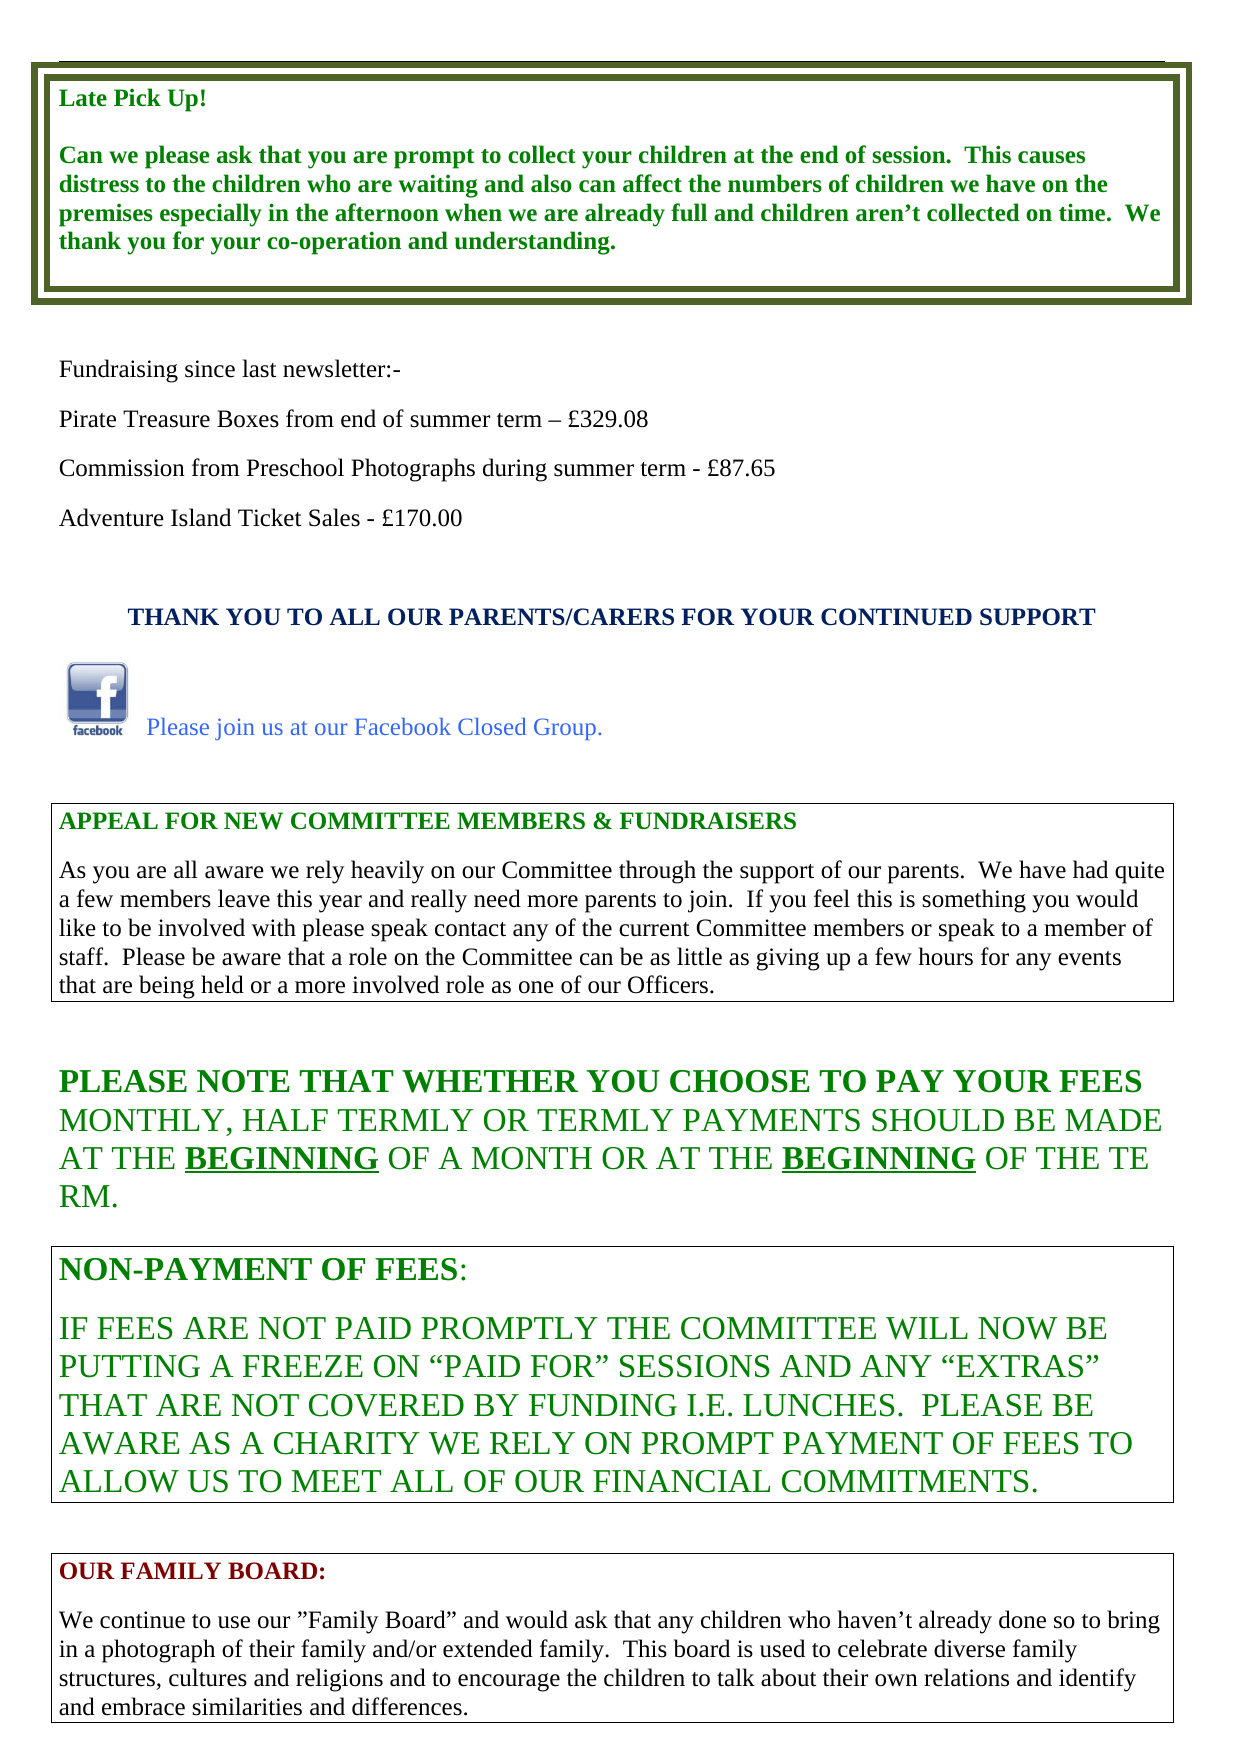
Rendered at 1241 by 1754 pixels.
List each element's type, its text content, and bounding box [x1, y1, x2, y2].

text Late Pick Up! [38, 68, 1186, 111]
text PLEASE NOTE THAT WHETHER YOU CHOOSE TO PAY YOUR FEES MONTHLY, HALF TERMLY OR TERMLY PAYMENTS SHOULD BE MADE AT THE BEGINNING OF A MONTH OR AT THE BEGINNING OF THE TERM. [58, 1062, 1165, 1215]
text THANK YOU TO ALL OUR PARENTS/CARERS FOR YOUR CONTINUED SUPPORT [58, 602, 1165, 631]
text IF FEES ARE NOT PAID PROMPTLY THE COMMITTEE WILL NOW BE PUTTING A FREEZE ON “PAID FOR” SESSIONS AND ANY “EXTRAS” THAT ARE NOT COVERED BY FUNDING I.E. LUNCHES. PLEASE BE AWARE AS A CHARITY WE RELY ON PROMPT PAYMENT OF FEES TO ALLOW US TO MEET ALL OF OUR FINANCIAL COMMITMENTS. [52, 1305, 1173, 1502]
text Please join us at our Facebook Closed Group. [58, 660, 1165, 741]
text NON-PAYMENT OF FEES: [52, 1247, 1173, 1287]
text As you are all aware we rely heavily on our Committee through the support of our parents. We have had quite a few members leave this year and really need more parents to join. If you feel this is something you would like to be involved with please speak contact any of the current Committee members or speak to a member of staff. Please be aware that a role on the Committee can be as little as giving up a few hours for any events that are being held or a more involved role as one of our Officers. [52, 852, 1173, 1001]
picture [58, 660, 134, 736]
text APPEAL FOR NEW COMMITTEE MEMBERS & FUNDRAISERS [52, 804, 1173, 835]
text Can we please ask that you are prompt to collect your children at the end of session. This causes distress to the children who are waiting and also can affect the numbers of children we have on the premises especially in the afternoon when we are already full and children aren’t collected on time. We thank you for your co-operation and understanding. [58, 140, 1165, 255]
text Commission from Preschool Photographs during summer term - £87.65 [58, 453, 1165, 482]
text OUR FAMILY BOARD: [52, 1554, 1173, 1584]
text Adventure Island Ticket Sales - £170.00 [58, 503, 1165, 532]
text Pirate Treasure Boxes from end of summer term – £329.08 [58, 404, 1165, 433]
text Fundraising since last newsletter:- [58, 354, 1165, 383]
text We continue to use our ”Family Board” and would ask that any children who haven’t already done so to bring in a photograph of their family and/or extended family. This board is used to celebrate diverse family structures, cultures and religions and to encourage the children to talk about their own relations and identify and embrace similarities and differences. [52, 1602, 1173, 1722]
